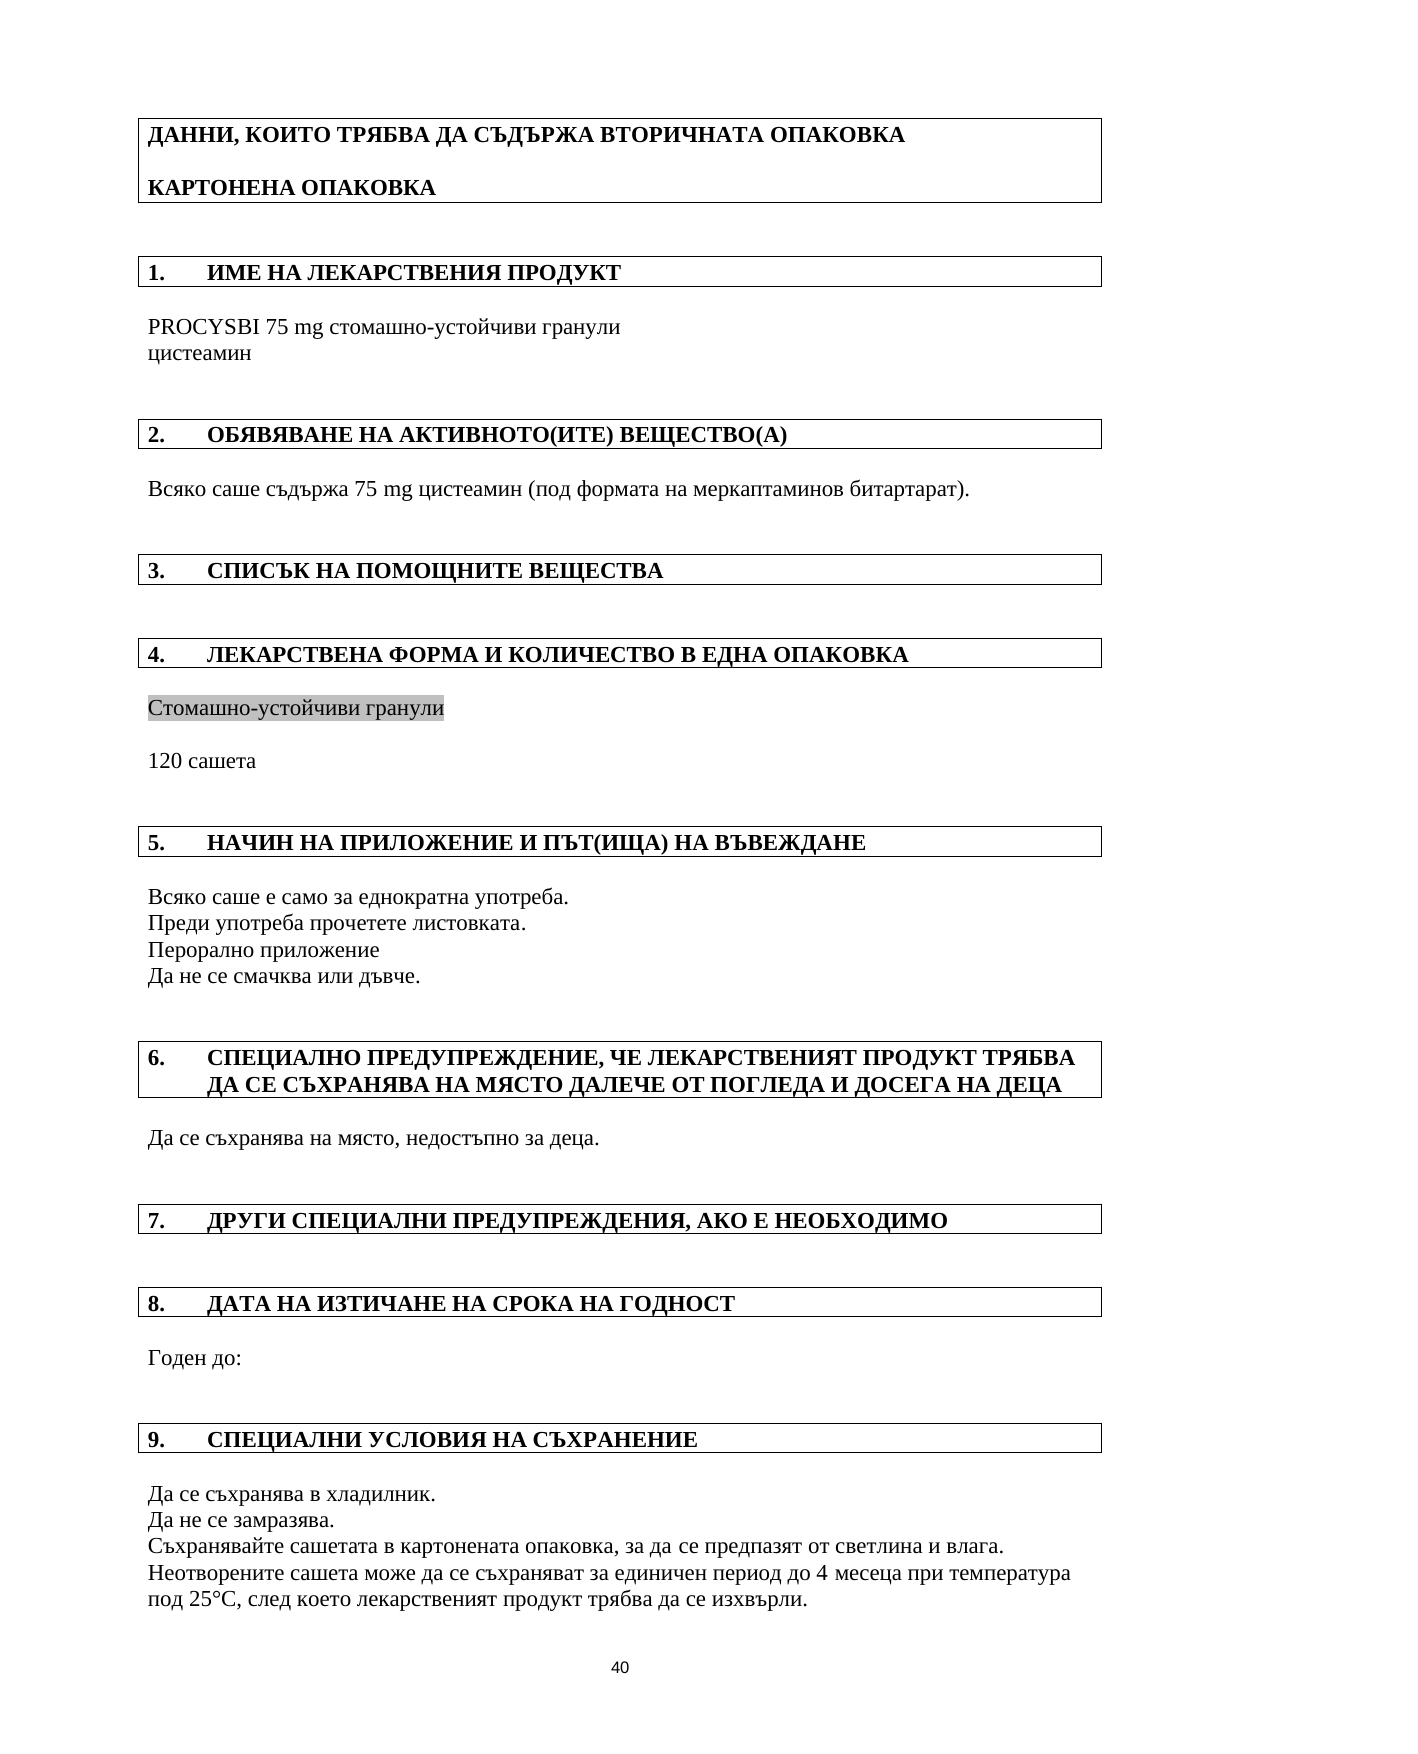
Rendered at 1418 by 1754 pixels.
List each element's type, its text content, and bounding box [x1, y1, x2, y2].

text цистеамин [148, 339, 1092, 366]
text 1. ИМЕ НА ЛЕКАРСТВЕНИЯ ПРОДУКТ [139, 257, 1101, 286]
text Всяко саше съдържа 75 mg цистеамин (под формата на меркаптаминов битартарат). [148, 475, 1092, 502]
text 8. ДАТА НА ИЗТИЧАНЕ НА СРОКА НА ГОДНОСТ [139, 1288, 1101, 1316]
text Стомашно-устойчиви гранули [148, 694, 1092, 721]
text Съхранявайте сашетата в картонената опаковка, за да се предпазят от светлина и влага. [148, 1532, 1092, 1559]
text 9. СПЕЦИАЛНИ УСЛОВИЯ НА СЪХРАНЕНИЕ [139, 1424, 1101, 1452]
text Годен до: [148, 1344, 1092, 1370]
text Да се съхранява на място, недостъпно за деца. [148, 1124, 1092, 1151]
text КАРТОНЕНА ОПАКОВКА [139, 171, 1101, 202]
text 2. ОБЯВЯВАНЕ НА АКТИВНОТО(ИТЕ) ВЕЩЕСТВО(А) [139, 420, 1101, 448]
text 3. СПИСЪК НА ПОМОЩНИТЕ ВЕЩЕСТВА [139, 555, 1101, 584]
text Преди употреба прочетете листовката. [148, 909, 1092, 936]
text 4. ЛЕКАРСТВЕНА ФОРМА И КОЛИЧЕСТВО В ЕДНА ОПАКОВКА [139, 639, 1101, 667]
text Да се съхранява в хладилник. [148, 1479, 1092, 1506]
text Всяко саше е само за еднократна употреба. [148, 883, 1092, 909]
text PROCYSBI 75 mg стомашно-устойчиви гранули [148, 313, 1092, 339]
text ДАННИ, КОИТО ТРЯБВА ДА СЪДЪРЖА ВТОРИЧНАТА ОПАКОВКА [139, 119, 1101, 148]
text 120 сашета [148, 747, 1092, 773]
text 6. СПЕЦИАЛНО ПРЕДУПРЕЖДЕНИЕ, ЧЕ ЛЕКАРСТВЕНИЯТ ПРОДУКТ ТРЯБВА ДА СЕ СЪХРАНЯВА НА МЯСТО ДАЛЕЧЕ ОТ ПОГЛЕДА И ДОСЕГА НА ДЕЦА [139, 1042, 1101, 1097]
text Да не се смачква или дъвче. [148, 962, 1092, 988]
text 7. ДРУГИ СПЕЦИАЛНИ ПРЕДУПРЕЖДЕНИЯ, АКО Е НЕОБХОДИМО [139, 1205, 1101, 1233]
text Да не се замразява. [148, 1506, 1092, 1532]
text Перорално приложение [148, 936, 1092, 962]
text Неотворените сашета може да се съхраняват за единичен период до 4 месеца при температура под 25°C, след което лекарственият продукт трябва да се изхвърли. [148, 1559, 1092, 1611]
text 5. НАЧИН НА ПРИЛОЖЕНИЕ И ПЪТ(ИЩА) НА ВЪВЕЖДАНЕ [139, 827, 1101, 856]
